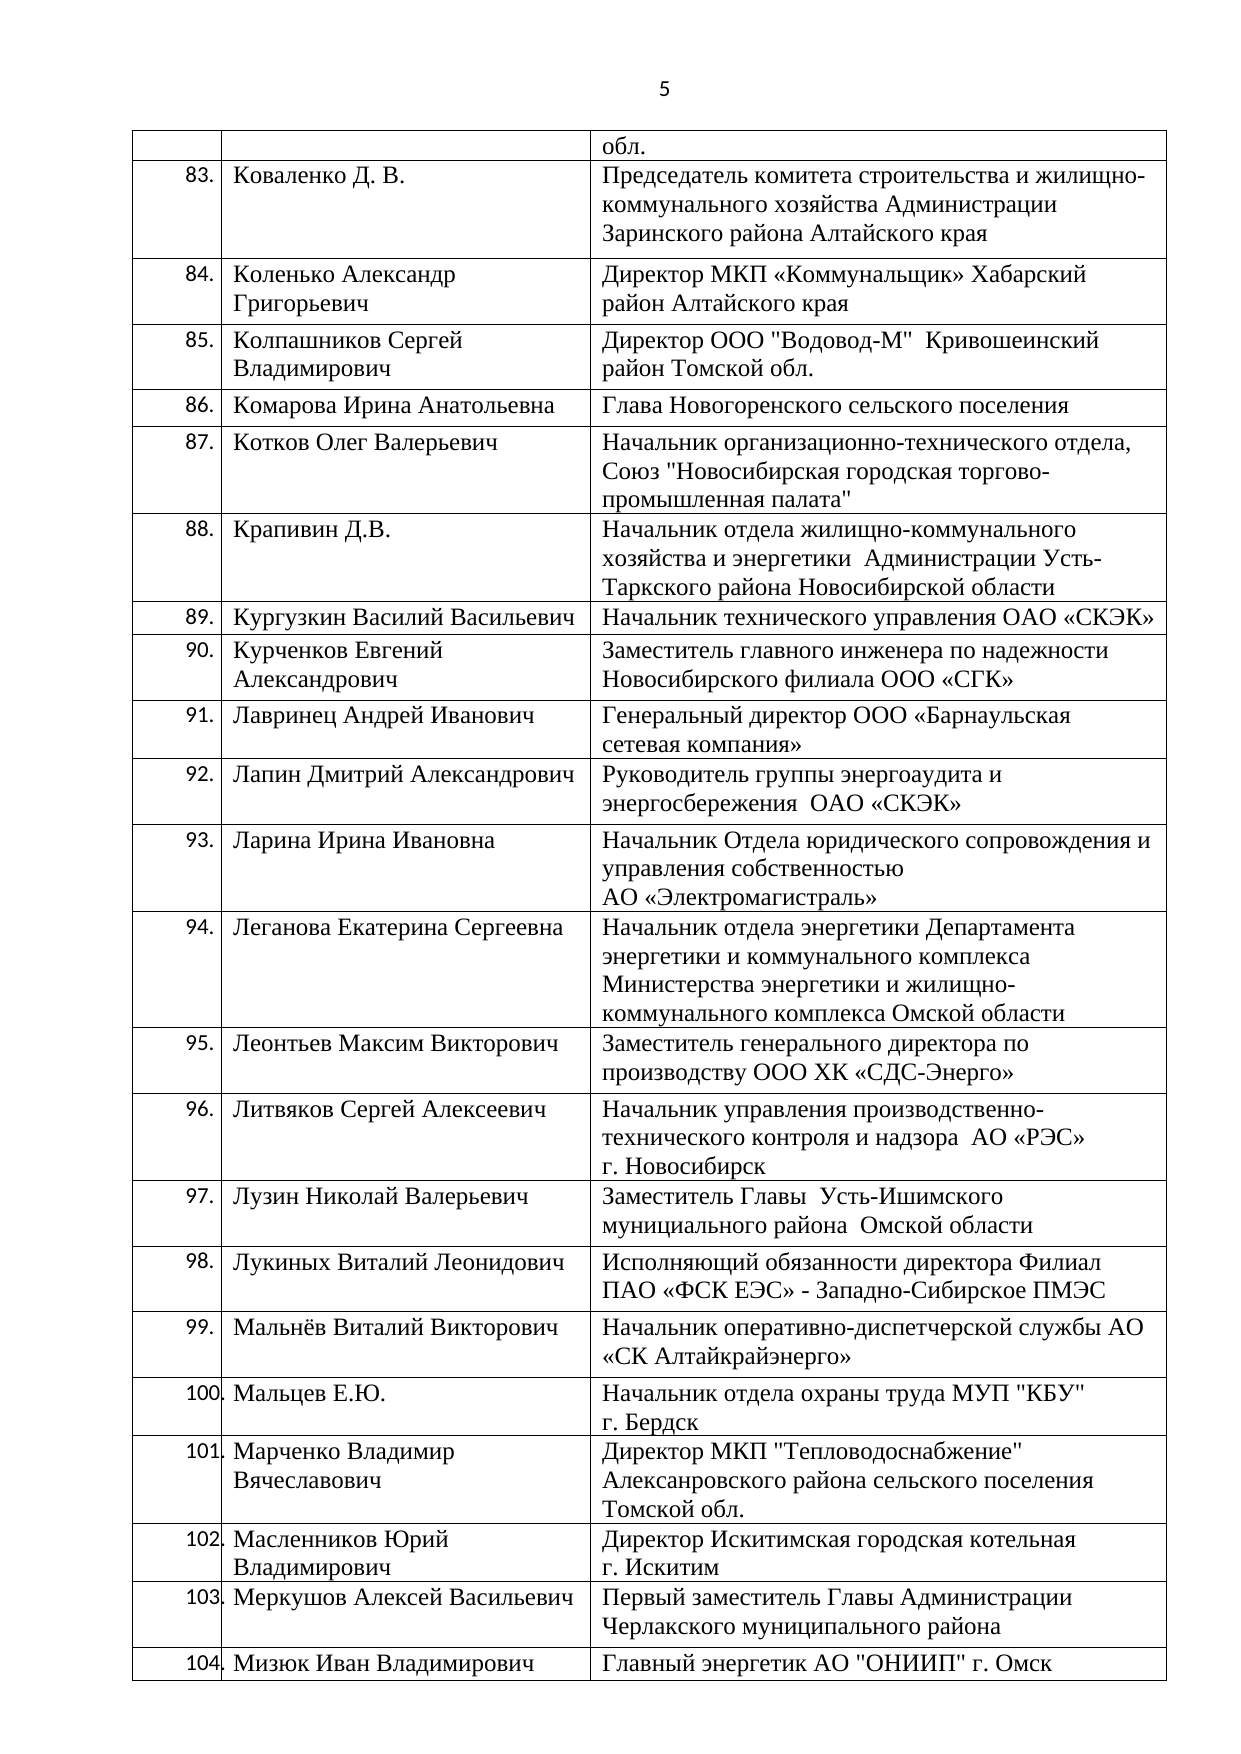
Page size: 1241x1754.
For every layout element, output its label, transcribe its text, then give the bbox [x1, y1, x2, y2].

table_cell Директор МКП "Тепловодоснабжение" Алексанровского района сельского поселения Томской обл. [591, 1436, 1166, 1523]
table_cell Начальник технического управления ОАО «СКЭК» [591, 602, 1166, 634]
table_cell Лавринец Андрей Иванович [222, 701, 590, 758]
table_cell Котков Олег Валерьевич [222, 427, 590, 513]
table_cell Руководитель группы энергоаудита и энергосбережения ОАО «СКЭК» [591, 759, 1166, 824]
table_cell Курченков Евгений Александрович [222, 635, 590, 699]
table_cell Директор Искитимская городская котельная г. Искитим [591, 1524, 1166, 1581]
table_cell Лузин Николай Валерьевич [222, 1181, 590, 1246]
table_cell Кургузкин Василий Васильевич [222, 602, 590, 634]
table_cell [133, 427, 221, 513]
table_cell Начальник отдела энергетики Департамента энергетики и коммунального комплекса Министерства энергетики и жилищно-коммунального комплекса Омской области [591, 912, 1166, 1027]
table_cell Мизюк Иван Владимирович [222, 1648, 590, 1680]
table_cell [133, 1648, 221, 1680]
table_cell Исполняющий обязанности директора Филиал ПАО «ФСК ЕЭС» - Западно-Сибирское ПМЭС [591, 1247, 1166, 1311]
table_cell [222, 131, 590, 159]
table_cell [133, 635, 221, 699]
table_cell Лукиных Виталий Леонидович [222, 1247, 590, 1311]
table_cell Крапивин Д.В. [222, 514, 590, 601]
table_cell [133, 602, 221, 634]
table_cell Председатель комитета строительства и жилищно-коммунального хозяйства Администрации Заринского района Алтайского края [591, 161, 1166, 258]
table_cell Начальник оперативно-диспетчерской службы АО «СК Алтайкрайэнерго» [591, 1312, 1166, 1377]
table_cell Начальник отдела охраны труда МУП "КБУ" г. Бердск [591, 1378, 1166, 1435]
table_cell Начальник управления производственно-технического контроля и надзора АО «РЭС» г. Новосибирск [591, 1094, 1166, 1180]
table_cell [133, 1378, 221, 1435]
table_cell Директор МКП «Коммунальщик» Хабарский район Алтайского края [591, 259, 1166, 324]
table_cell Начальник организационно-технического отдела, Союз "Новосибирская городская торгово-промышленная палата" [591, 427, 1166, 513]
table_cell Начальник отдела жилищно-коммунального хозяйства и энергетики Администрации Усть-Таркского района Новосибирской области [591, 514, 1166, 601]
table_cell Мальцев Е.Ю. [222, 1378, 590, 1435]
table_cell Леганова Екатерина Сергеевна [222, 912, 590, 1027]
table_cell Генеральный директор ООО «Барнаульская сетевая компания» [591, 701, 1166, 758]
table_cell Коваленко Д. В. [222, 161, 590, 258]
table_cell Глава Новогоренского сельского поселения [591, 390, 1166, 426]
table_cell Заместитель генерального директора по производству ООО ХК «СДС-Энерго» [591, 1028, 1166, 1093]
table_cell [133, 514, 221, 601]
table_cell Заместитель главного инженера по надежности Новосибирского филиала ООО «СГК» [591, 635, 1166, 699]
table_cell Начальник Отдела юридического сопровождения и управления собственностью АО «Электромагистраль» [591, 825, 1166, 911]
table_cell Лапин Дмитрий Александрович [222, 759, 590, 824]
table_cell [133, 1582, 221, 1647]
table_cell Директор ООО "Водовод-М" Кривошеинский район Томской обл. [591, 325, 1166, 389]
table_cell Мальнёв Виталий Викторович [222, 1312, 590, 1377]
table_cell Масленников Юрий Владимирович [222, 1524, 590, 1581]
table_cell [133, 912, 221, 1027]
table_cell [133, 1436, 221, 1523]
table_cell Марченко Владимир Вячеславович [222, 1436, 590, 1523]
table_cell [133, 1524, 221, 1581]
table_cell Меркушов Алексей Васильевич [222, 1582, 590, 1647]
table_cell Главный энергетик АО "ОНИИП" г. Омск [591, 1648, 1166, 1680]
table_cell Комарова Ирина Анатольевна [222, 390, 590, 426]
table_cell [133, 259, 221, 324]
table_cell [133, 701, 221, 758]
table_cell Первый заместитель Главы Администрации Черлакского муниципального района [591, 1582, 1166, 1647]
table_cell Заместитель Главы Усть-Ишимского мунициального района Омской области [591, 1181, 1166, 1246]
table_cell [133, 325, 221, 389]
table_cell [133, 390, 221, 426]
table_cell [133, 131, 221, 159]
table_cell [133, 759, 221, 824]
table_cell [133, 1312, 221, 1377]
table_cell [133, 1181, 221, 1246]
table_cell Колпашников Сергей Владимирович [222, 325, 590, 389]
table_cell Коленько Александр Григорьевич [222, 259, 590, 324]
table_cell [133, 1028, 221, 1093]
table_cell [133, 825, 221, 911]
table_cell Леонтьев Максим Викторович [222, 1028, 590, 1093]
table_cell [133, 1094, 221, 1180]
table_cell [133, 1247, 221, 1311]
table_cell [133, 161, 221, 258]
table_cell Ларина Ирина Ивановна [222, 825, 590, 911]
table_cell Литвяков Сергей Алексеевич [222, 1094, 590, 1180]
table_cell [591, 131, 1166, 159]
